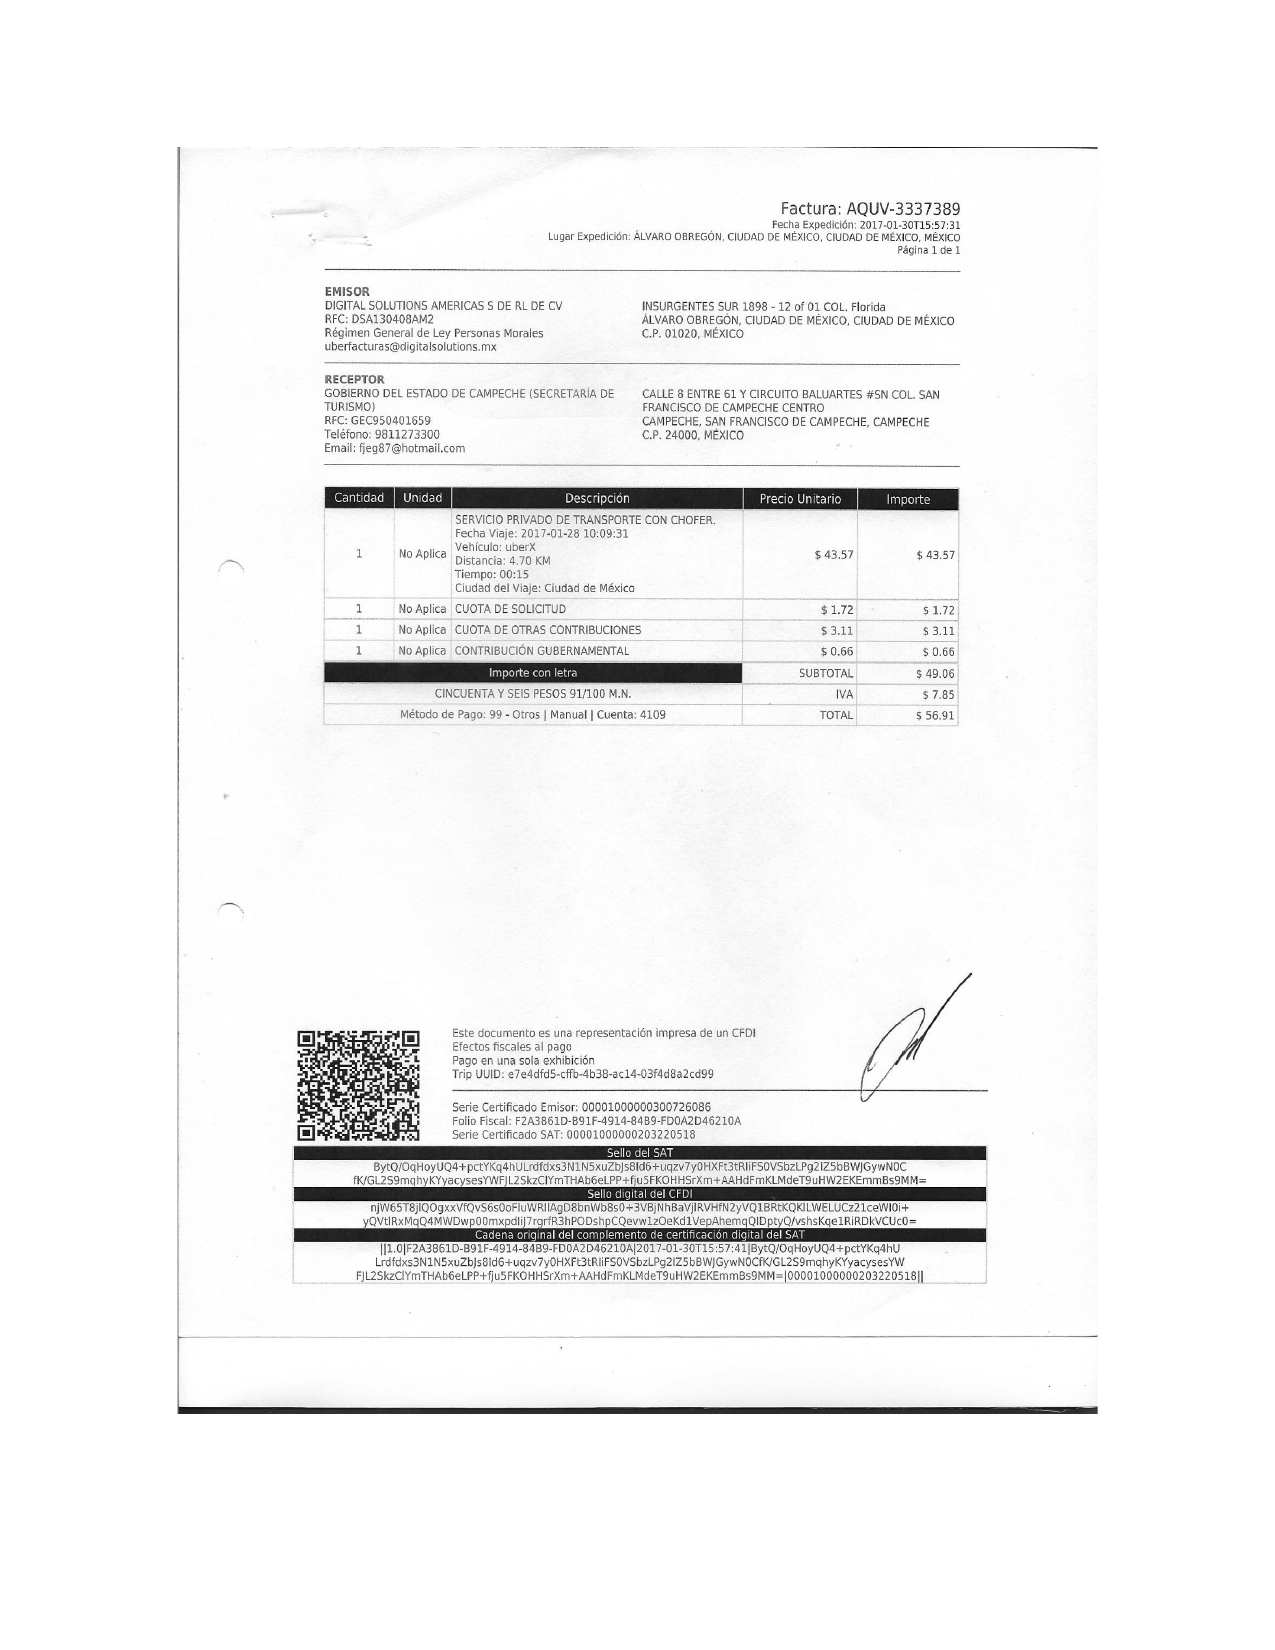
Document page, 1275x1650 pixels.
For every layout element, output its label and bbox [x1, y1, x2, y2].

picture [177, 147, 1098, 1414]
